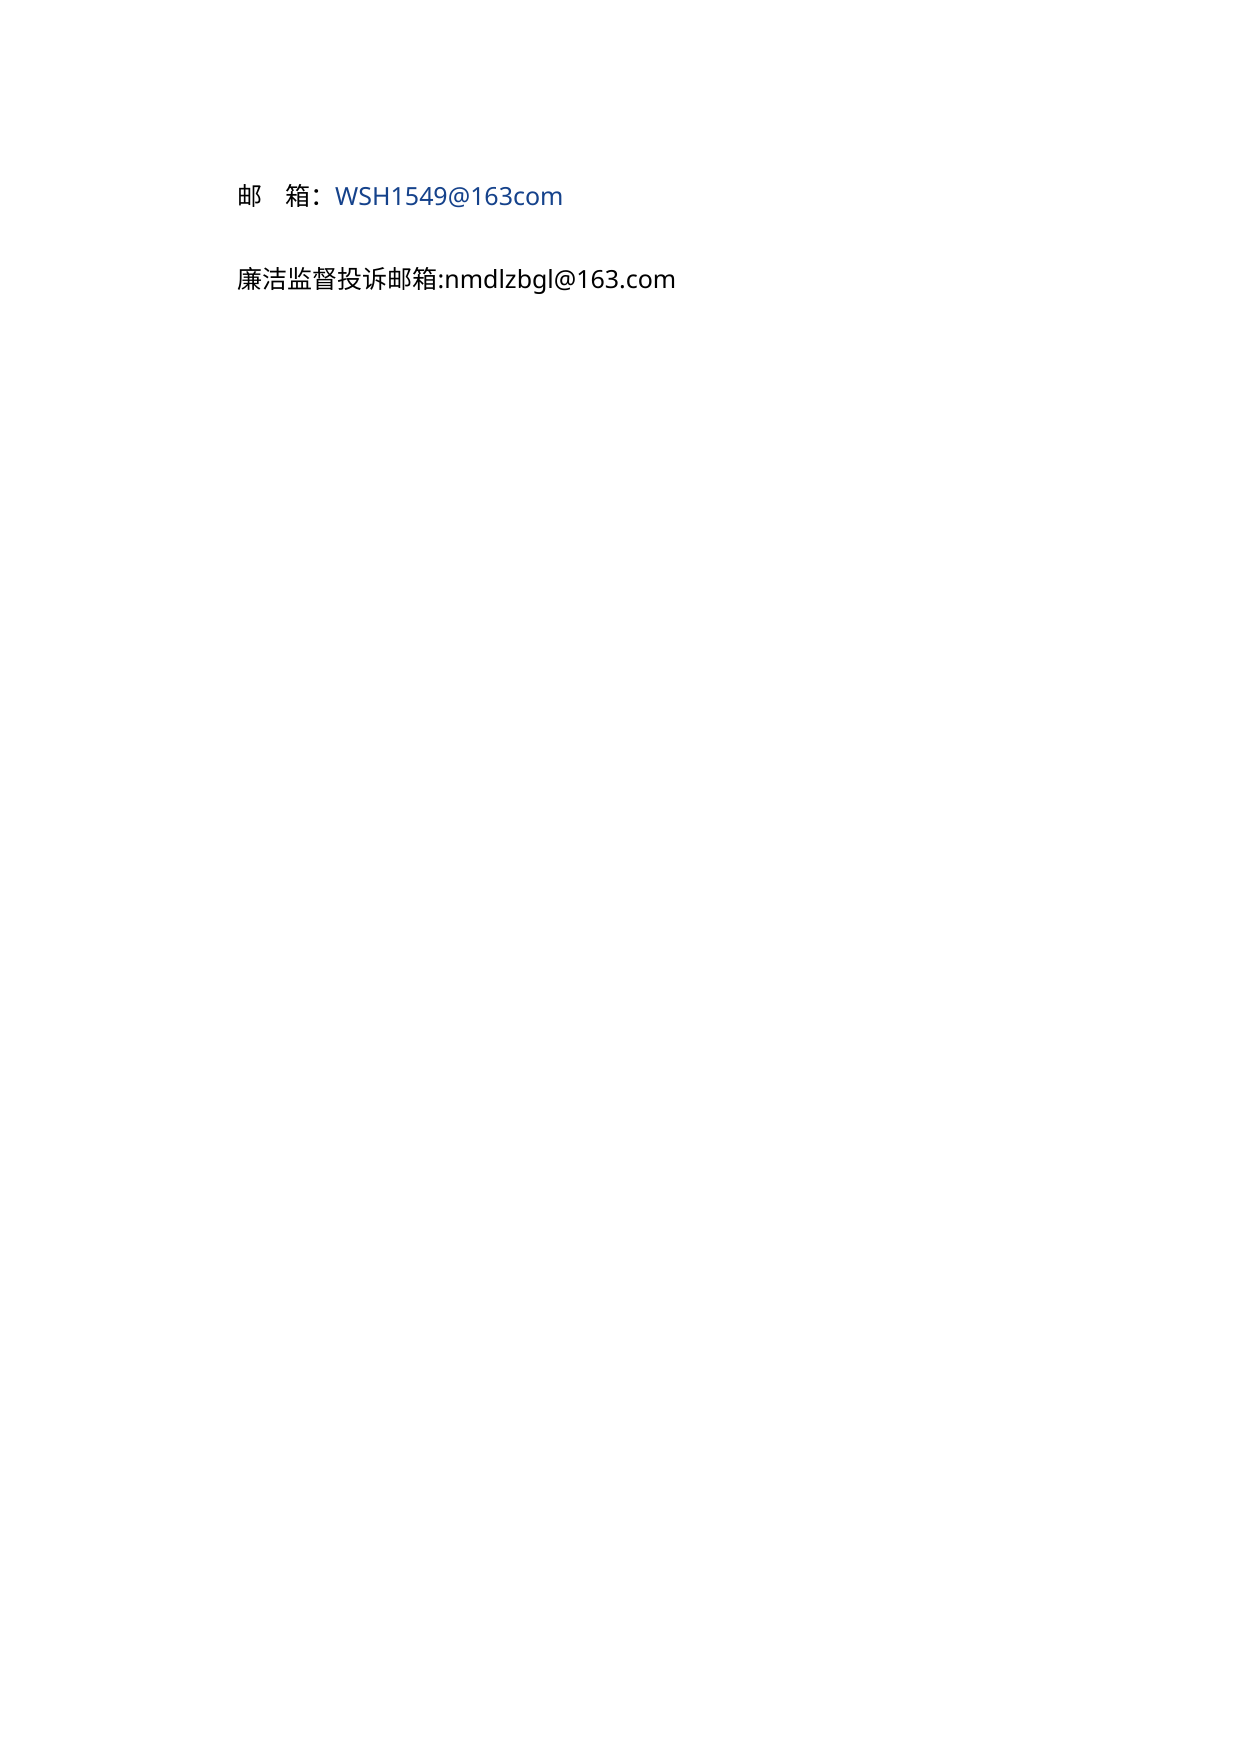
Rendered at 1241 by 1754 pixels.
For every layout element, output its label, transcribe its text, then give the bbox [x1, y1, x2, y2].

text 邮 箱：WSH1549@163com [187, 162, 1053, 227]
text 廉洁监督投诉邮箱:nmdlzbgl@163.com [187, 245, 1053, 310]
